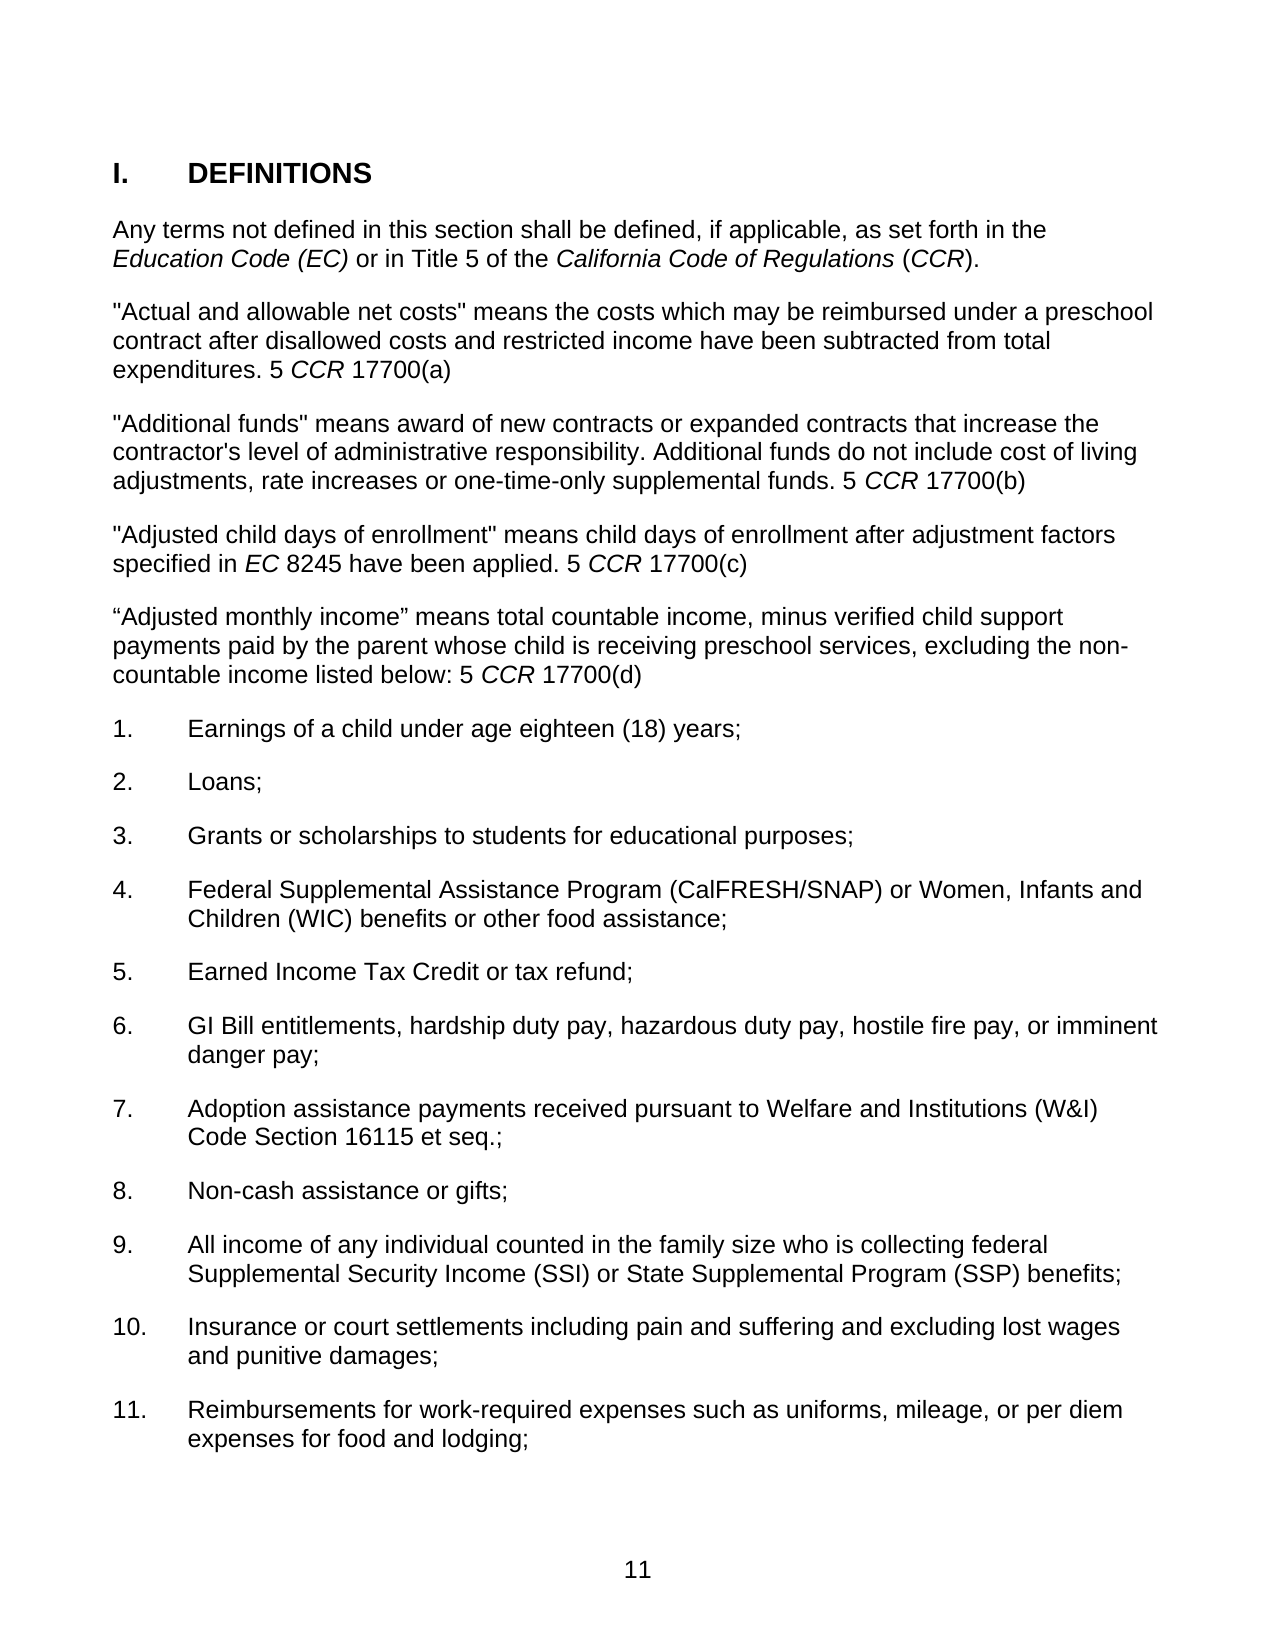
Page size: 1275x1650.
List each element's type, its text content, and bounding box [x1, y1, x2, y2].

list Non-cash assistance or gifts; [112, 1176, 1162, 1205]
list Federal Supplemental Assistance Program (CalFRESH/SNAP) or Women, Infants and Children (WIC) benefits or other food assistance; [112, 875, 1162, 932]
list Insurance or court settlements including pain and suffering and excluding lost wages and punitive damages; [112, 1312, 1162, 1370]
text "Adjusted child days of enrollment" means child days of enrollment after adjustment factors specified in EC 8245 have been applied. 5 CCR 17700(c) [112, 520, 1162, 577]
list Earnings of a child under age eighteen (18) years; [112, 713, 1162, 742]
list Earned Income Tax Credit or tax refund; [112, 957, 1162, 986]
text "Actual and allowable net costs" means the costs which may be reimbursed under a preschool contract after disallowed costs and restricted income have been subtracted from total expenditures. 5 CCR 17700(a) [112, 297, 1162, 383]
text "Additional funds" means award of new contracts or expanded contracts that increase the contractor's level of administrative responsibility. Additional funds do not include cost of living adjustments, rate increases or one-time-only supplemental funds. 5 CCR 17700(b) [112, 408, 1162, 495]
subtitle DEFINITIONS [112, 156, 1162, 190]
list Adoption assistance payments received pursuant to Welfare and Institutions (W&I) Code Section 16115 et seq.; [112, 1093, 1162, 1151]
list GI Bill entitlements, hardship duty pay, hazardous duty pay, hostile fire pay, or imminent danger pay; [112, 1011, 1162, 1068]
list All income of any individual counted in the family size who is collecting federal Supplemental Security Income (SSI) or State Supplemental Program (SSP) benefits; [112, 1230, 1162, 1287]
text Any terms not defined in this section shall be defined, if applicable, as set forth in the Education Code (EC) or in Title 5 of the California Code of Regulations (CCR). [112, 215, 1162, 272]
text “Adjusted monthly income” means total countable income, minus verified child support payments paid by the parent whose child is receiving preschool services, excluding the non-countable income listed below: 5 CCR 17700(d) [112, 602, 1162, 688]
list Loans; [112, 767, 1162, 796]
list Grants or scholarships to students for educational purposes; [112, 821, 1162, 850]
list Reimbursements for work-required expenses such as uniforms, mileage, or per diem expenses for food and lodging; [112, 1395, 1162, 1452]
